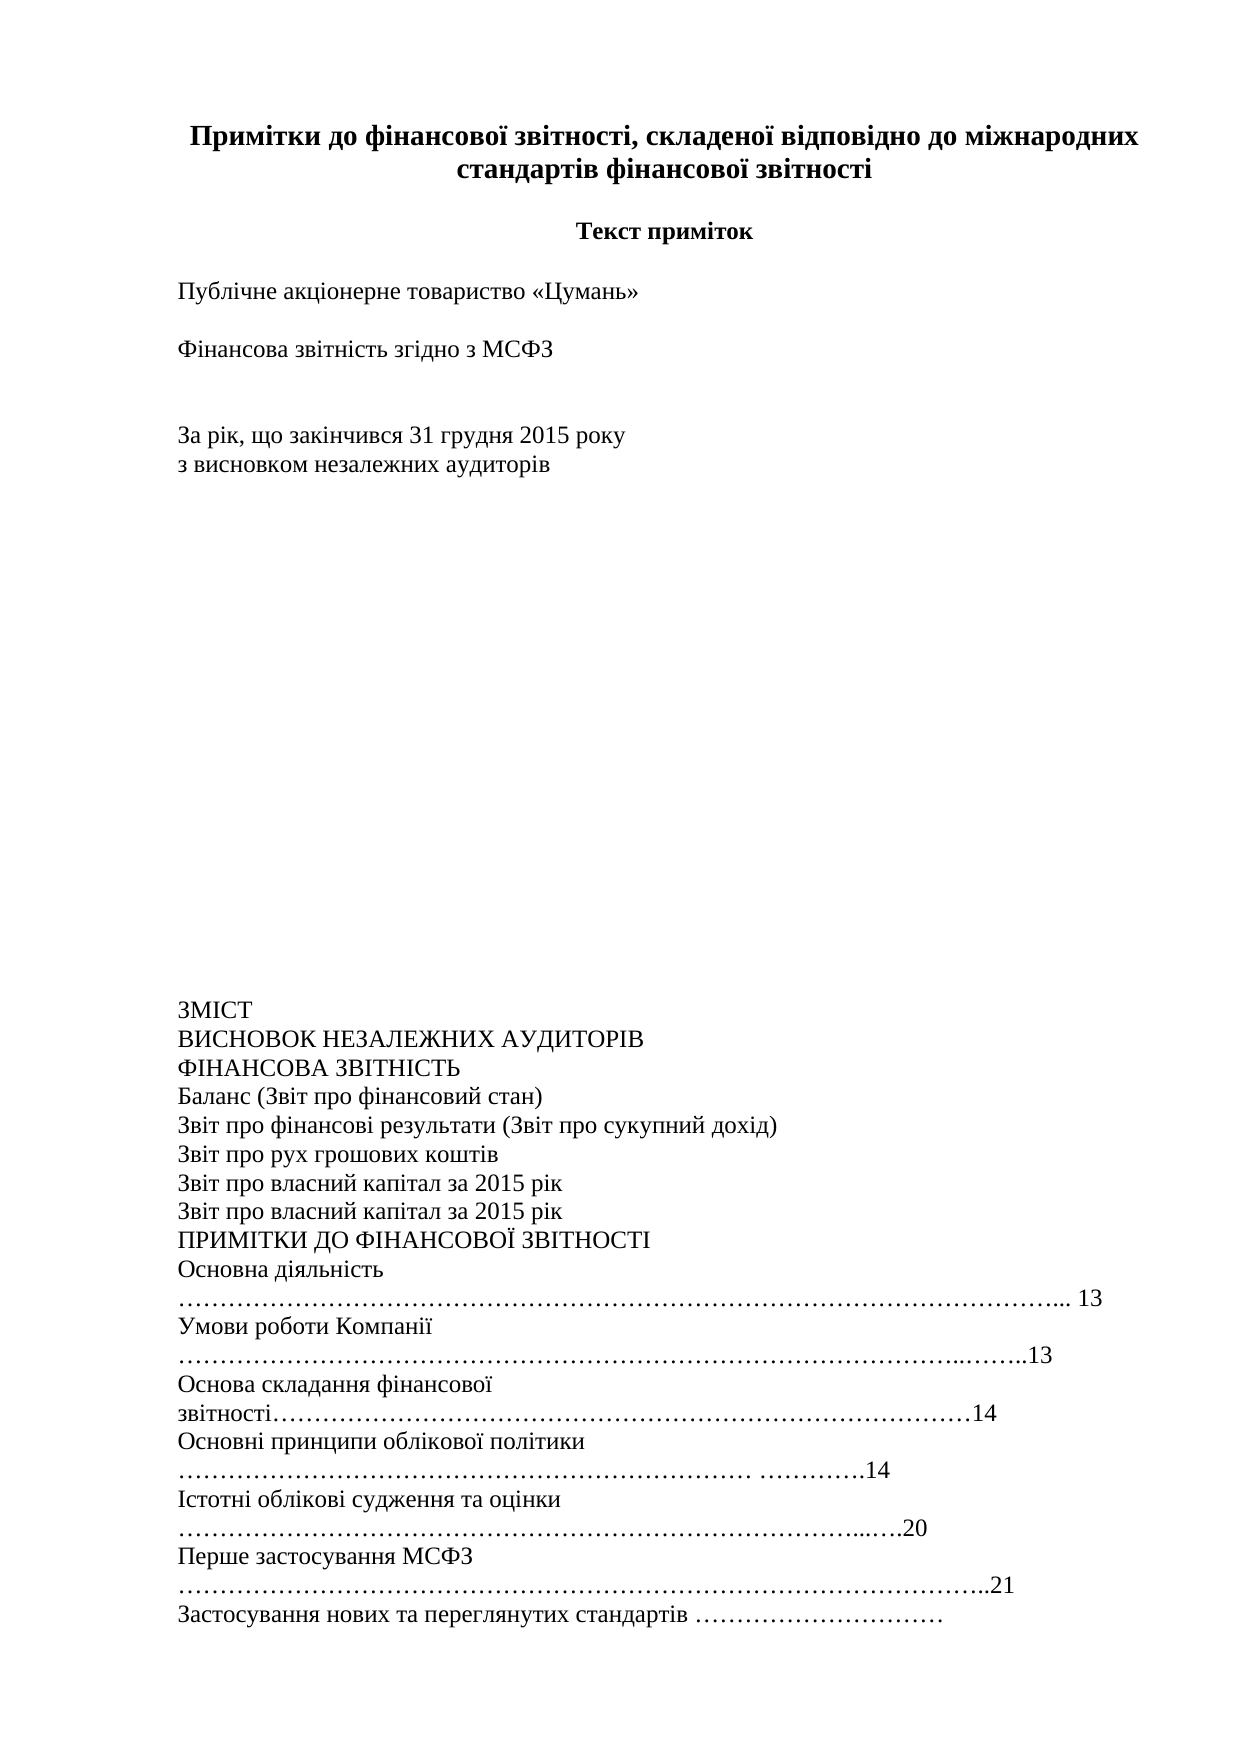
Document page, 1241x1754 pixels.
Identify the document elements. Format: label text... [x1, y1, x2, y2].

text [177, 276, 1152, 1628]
subtitle Текст приміток [177, 216, 1152, 245]
subtitle Примітки до фінансової звітності, складеної відповідно до міжнародних стандартів фінансової звітності [177, 118, 1152, 185]
